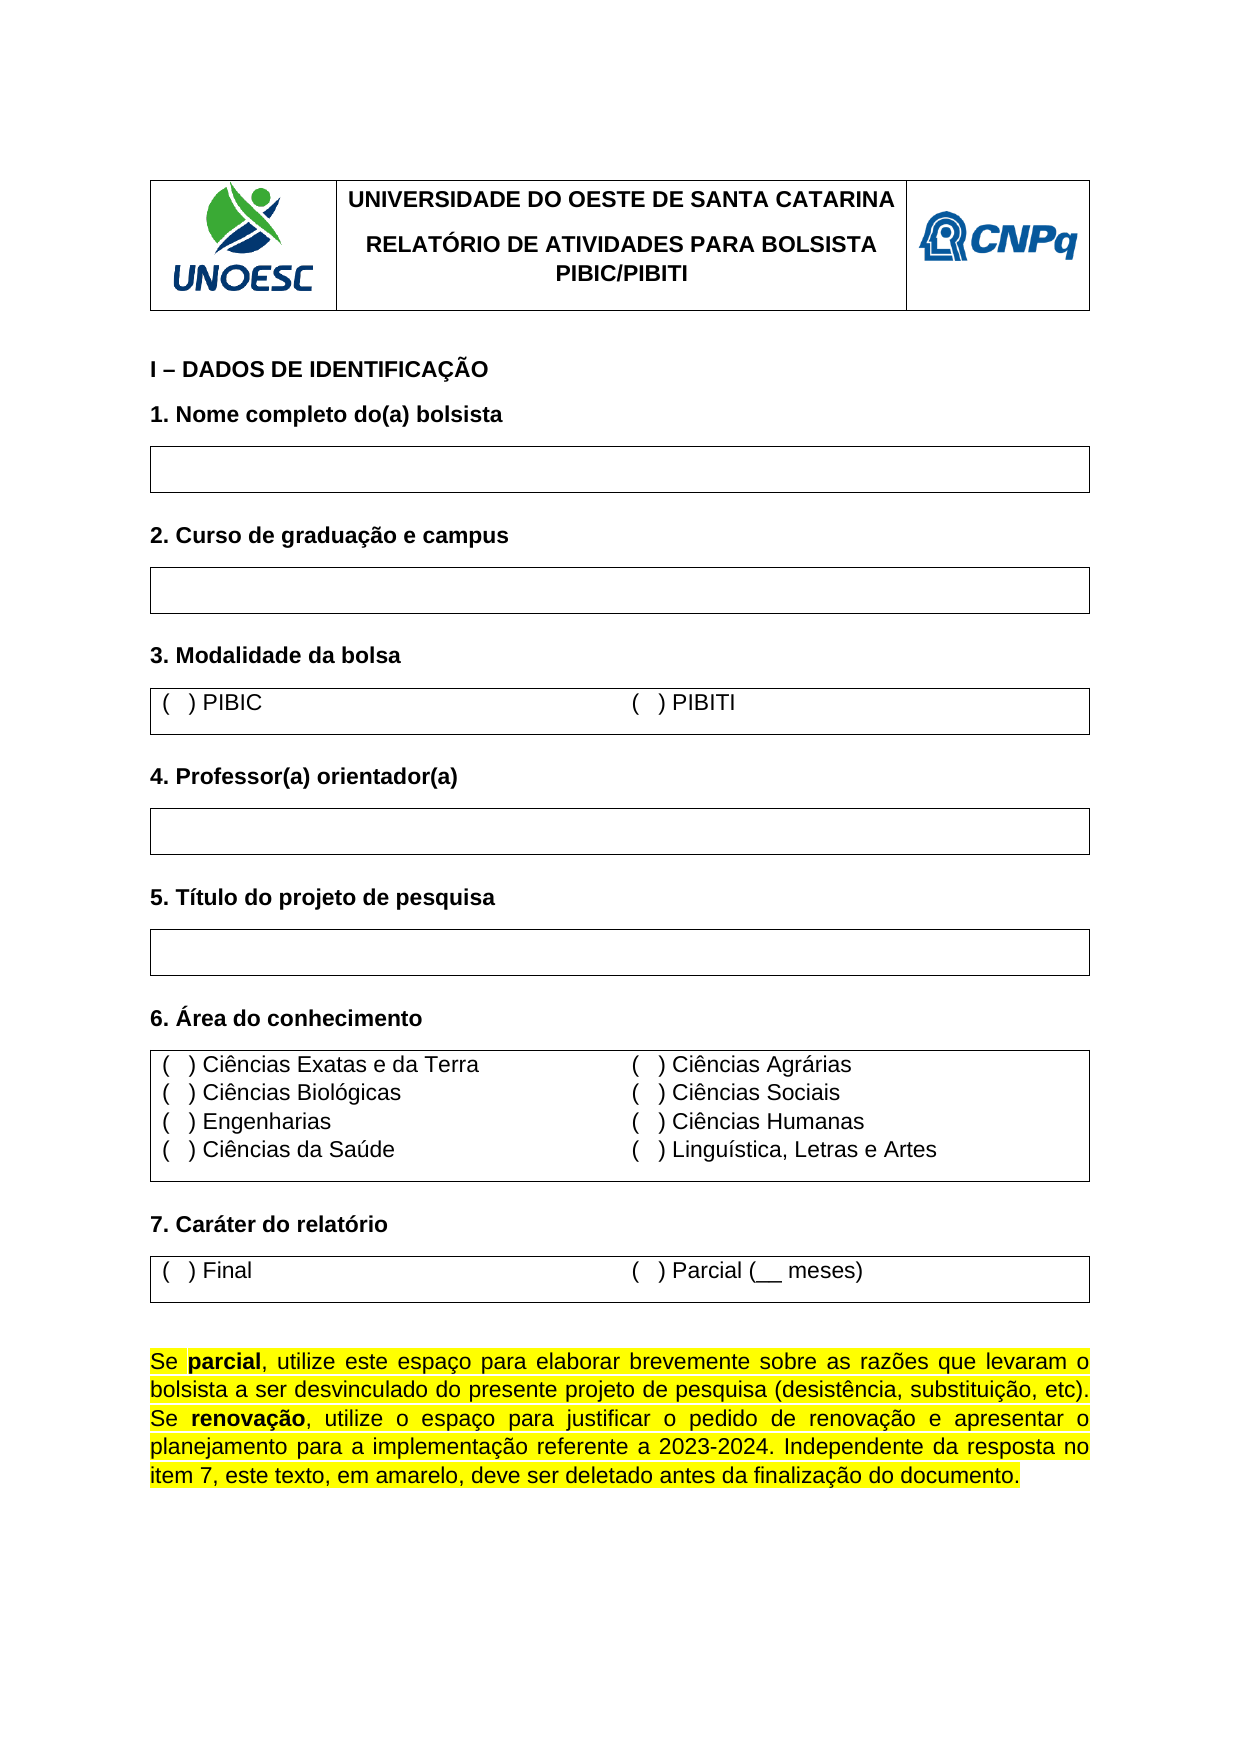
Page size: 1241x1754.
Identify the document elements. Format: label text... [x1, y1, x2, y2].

table_header [151, 930, 1089, 975]
picture [173, 181, 313, 291]
table_header [907, 181, 1089, 310]
table_header [151, 568, 1089, 613]
text Se parcial, utilize este espaço para elaborar brevemente sobre as razões que levaram o bolsista a ser desvinculado do presente projeto de pesquisa (desistência, substituição, etc). Se renovação, utilize o espaço para justificar o pedido de renovação e apresentar o planejamento para a implementação referente a 2023-2024. Independente da resposta no item 7, este texto, em amarelo, deve ser deletado antes da finalização do documento. [150, 1460, 1090, 1488]
table_header ( ) PIBIC [151, 689, 620, 734]
text 5. Título do projeto de pesquisa [150, 855, 1090, 910]
text 3. Modalidade da bolsa [150, 614, 1090, 669]
table_header [151, 447, 1089, 492]
table_header [151, 809, 1089, 854]
text 1. Nome completo do(a) bolsista [150, 401, 1090, 427]
table_header ( ) Ciências Agrárias ( ) Ciências Sociais ( ) Ciências Humanas ( ) Linguística, Letras e Artes [620, 1051, 1089, 1181]
picture [918, 211, 1078, 261]
table_header ( ) Ciências Exatas e da Terra ( ) Ciências Biológicas ( ) Engenharias ( ) Ciências da Saúde [151, 1051, 620, 1181]
text 6. Área do conhecimento [150, 976, 1090, 1031]
table_header ( ) PIBITI [620, 689, 1089, 734]
text 7. Caráter do relatório [150, 1182, 1090, 1237]
table_header ( ) Final [151, 1257, 620, 1302]
table_header UNIVERSIDADE DO OESTE DE SANTA CATARINA RELATÓRIO DE ATIVIDADES PARA BOLSISTA PIBIC/PIBITI [337, 181, 906, 310]
table_header [151, 181, 336, 310]
text 2. Curso de graduação e campus [150, 493, 1090, 548]
table_header ( ) Parcial (__ meses) [620, 1257, 1089, 1302]
text 4. Professor(a) orientador(a) [150, 735, 1090, 789]
text I – DADOS DE IDENTIFICAÇÃO [150, 356, 1090, 382]
